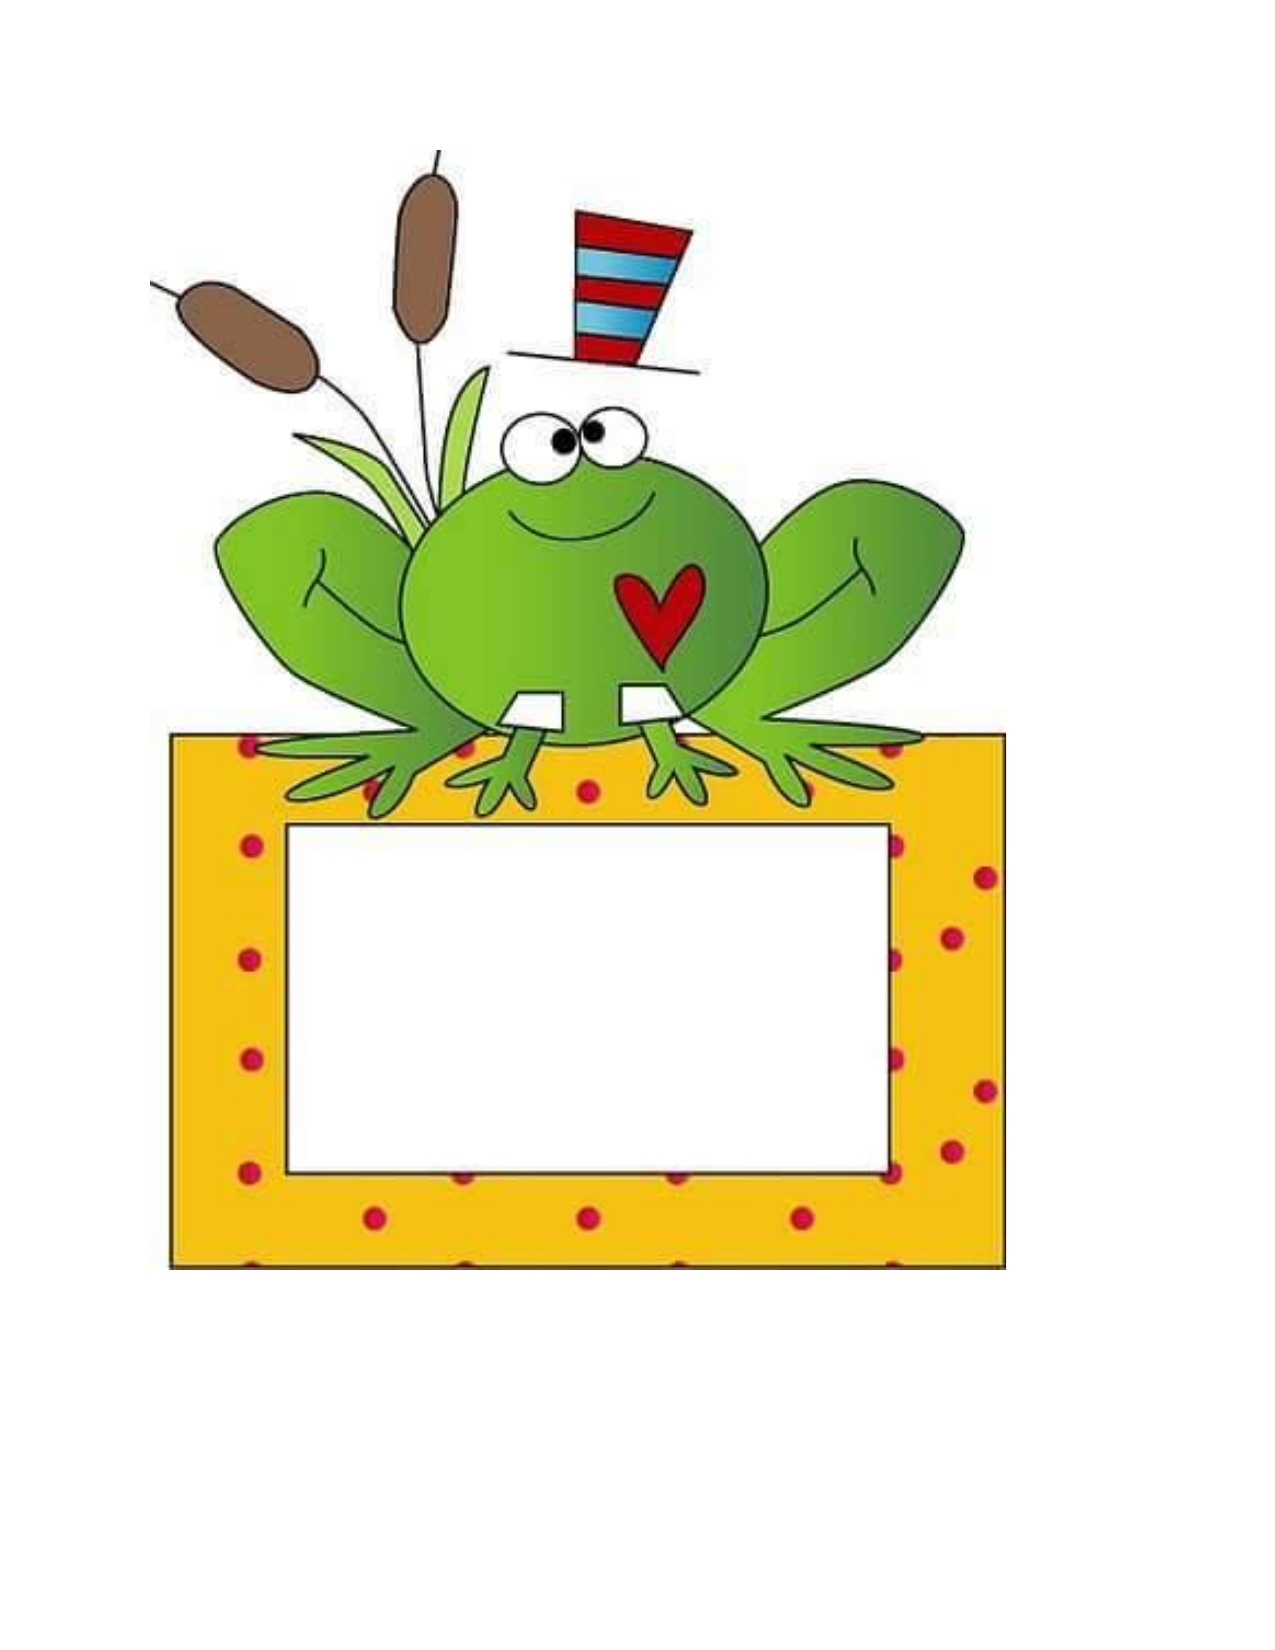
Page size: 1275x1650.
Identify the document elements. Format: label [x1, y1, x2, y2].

picture [150, 150, 1007, 1270]
